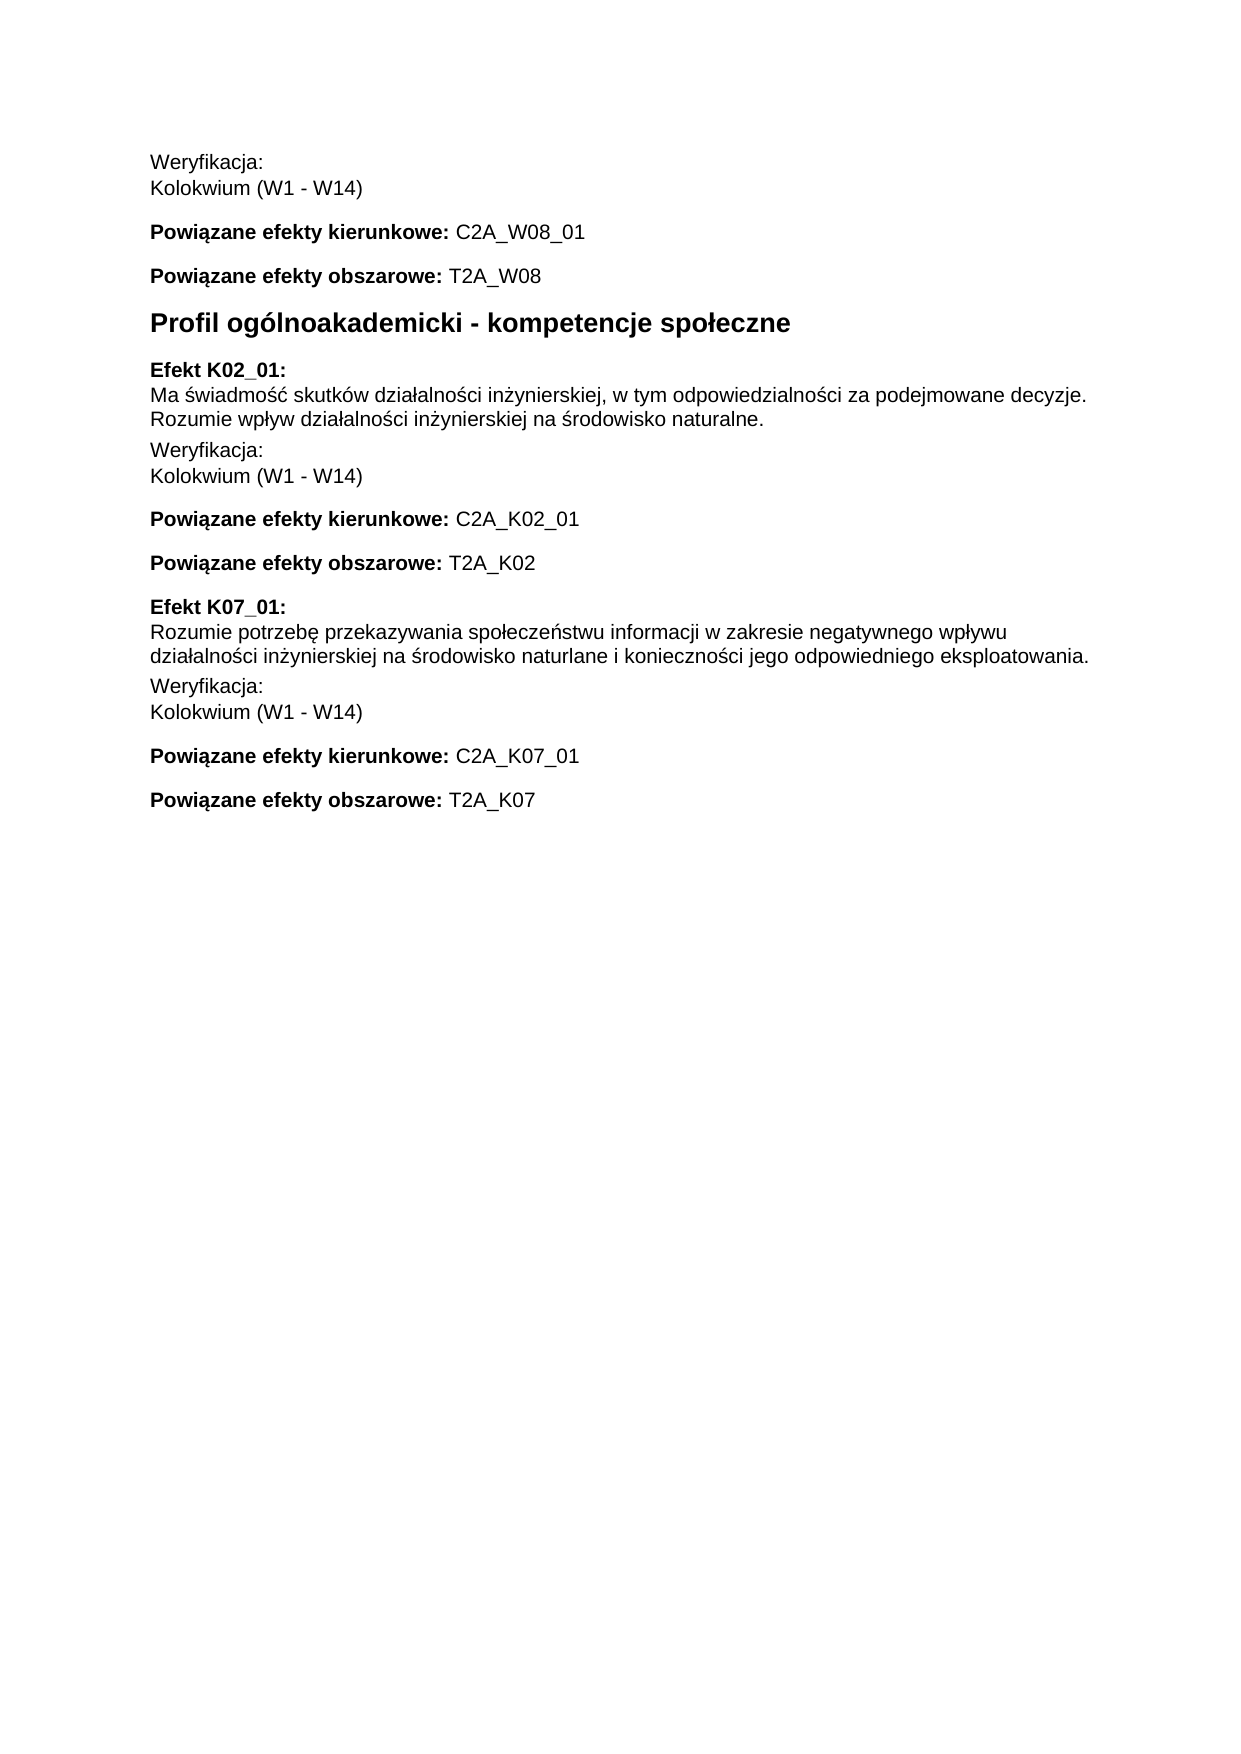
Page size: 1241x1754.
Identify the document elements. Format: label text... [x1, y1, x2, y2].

text Efekt K07_01: [150, 595, 1090, 619]
text Weryfikacja: [150, 437, 1090, 461]
text Powiązane efekty obszarowe: T2A_K07 [150, 787, 1090, 811]
text Kolokwium (W1 - W14) [150, 176, 1090, 200]
text Kolokwium (W1 - W14) [150, 700, 1090, 724]
text Ma świadmość skutków działalności inżynierskiej, w tym odpowiedzialności za podejmowane decyzje. Rozumie wpływ działalności inżynierskiej na środowisko naturalne. [150, 383, 1090, 431]
subtitle Profil ogólnoakademicki - kompetencje społeczne [150, 307, 1090, 338]
text Powiązane efekty obszarowe: T2A_W08 [150, 263, 1090, 287]
text Powiązane efekty kierunkowe: C2A_W08_01 [150, 220, 1090, 244]
text Weryfikacja: [150, 150, 1090, 174]
text Efekt K02_01: [150, 358, 1090, 382]
text Weryfikacja: [150, 674, 1090, 698]
text Kolokwium (W1 - W14) [150, 463, 1090, 487]
text Powiązane efekty kierunkowe: C2A_K02_01 [150, 507, 1090, 531]
text Rozumie potrzebę przekazywania społeczeństwu informacji w zakresie negatywnego wpływu działalności inżynierskiej na środowisko naturlane i konieczności jego odpowiedniego eksploatowania. [150, 620, 1090, 668]
text Powiązane efekty obszarowe: T2A_K02 [150, 551, 1090, 575]
text Powiązane efekty kierunkowe: C2A_K07_01 [150, 744, 1090, 768]
